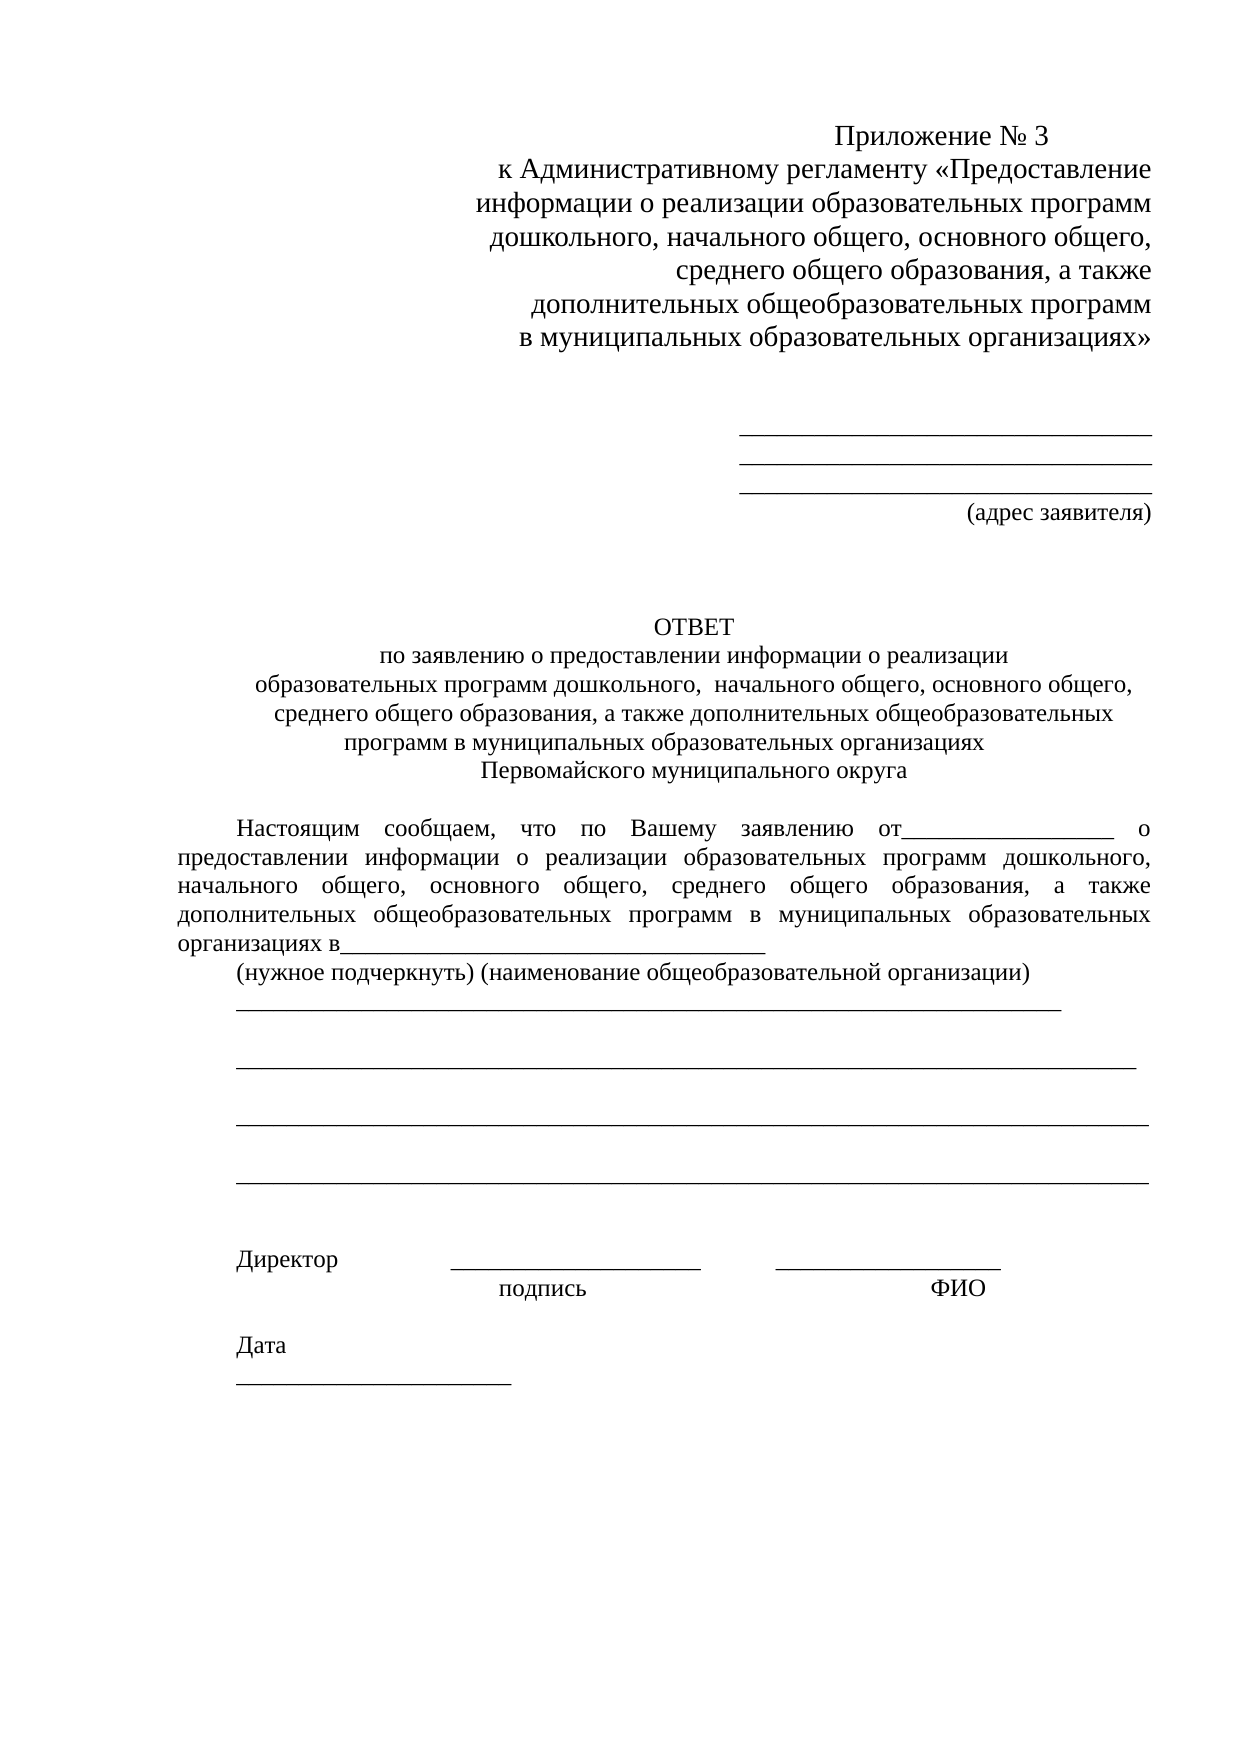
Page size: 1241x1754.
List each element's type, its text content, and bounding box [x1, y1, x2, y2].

text Настоящим сообщаем, что по Вашему заявлению от_________________ о предоставлении информации о реализации образовательных программ дошкольного, начального общего, основного общего, среднего общего образования, а также дополнительных общеобразовательных программ в муниципальных образовательных организациях в__________________________________ [177, 813, 1152, 957]
text Приложение № 3 [177, 118, 1152, 152]
text образовательных программ дошкольного, начального общего, основного общего, [177, 669, 1152, 698]
text (нужное подчеркнуть) (наименование общеобразовательной организации) [177, 957, 1152, 985]
text _________________________________________________________________________ [177, 1158, 1152, 1187]
text (адрес заявителя) [177, 497, 1152, 525]
text Дата [177, 1330, 1152, 1359]
text в муниципальных образовательных организациях» [177, 319, 1152, 353]
text дошкольного, начального общего, основного общего, [177, 219, 1152, 252]
text __________________________________________________________________ [177, 985, 1152, 1014]
text Первомайского муниципального округа [177, 755, 1152, 784]
text ______________________ [177, 1359, 1152, 1388]
text подпись ФИО [177, 1273, 1152, 1302]
text Директор ____________________ __________________ [177, 1244, 1152, 1273]
text _________________________________ [177, 439, 1152, 468]
text среднего общего образования, а также дополнительных общеобразовательных программ в муниципальных образовательных организациях [177, 698, 1152, 755]
text _________________________________ [177, 468, 1152, 497]
text среднего общего образования, а также [177, 252, 1152, 286]
text по заявлению о предоставлении информации о реализации [177, 640, 1152, 669]
text _________________________________ [177, 410, 1152, 439]
text к Административному регламенту «Предоставление [177, 152, 1152, 185]
text _________________________________________________________________________ [177, 1100, 1152, 1129]
text информации о реализации образовательных программ [177, 185, 1152, 219]
text ОТВЕТ [177, 612, 1152, 640]
text дополнительных общеобразовательных программ [177, 286, 1152, 319]
text ________________________________________________________________________ [177, 1043, 1152, 1072]
